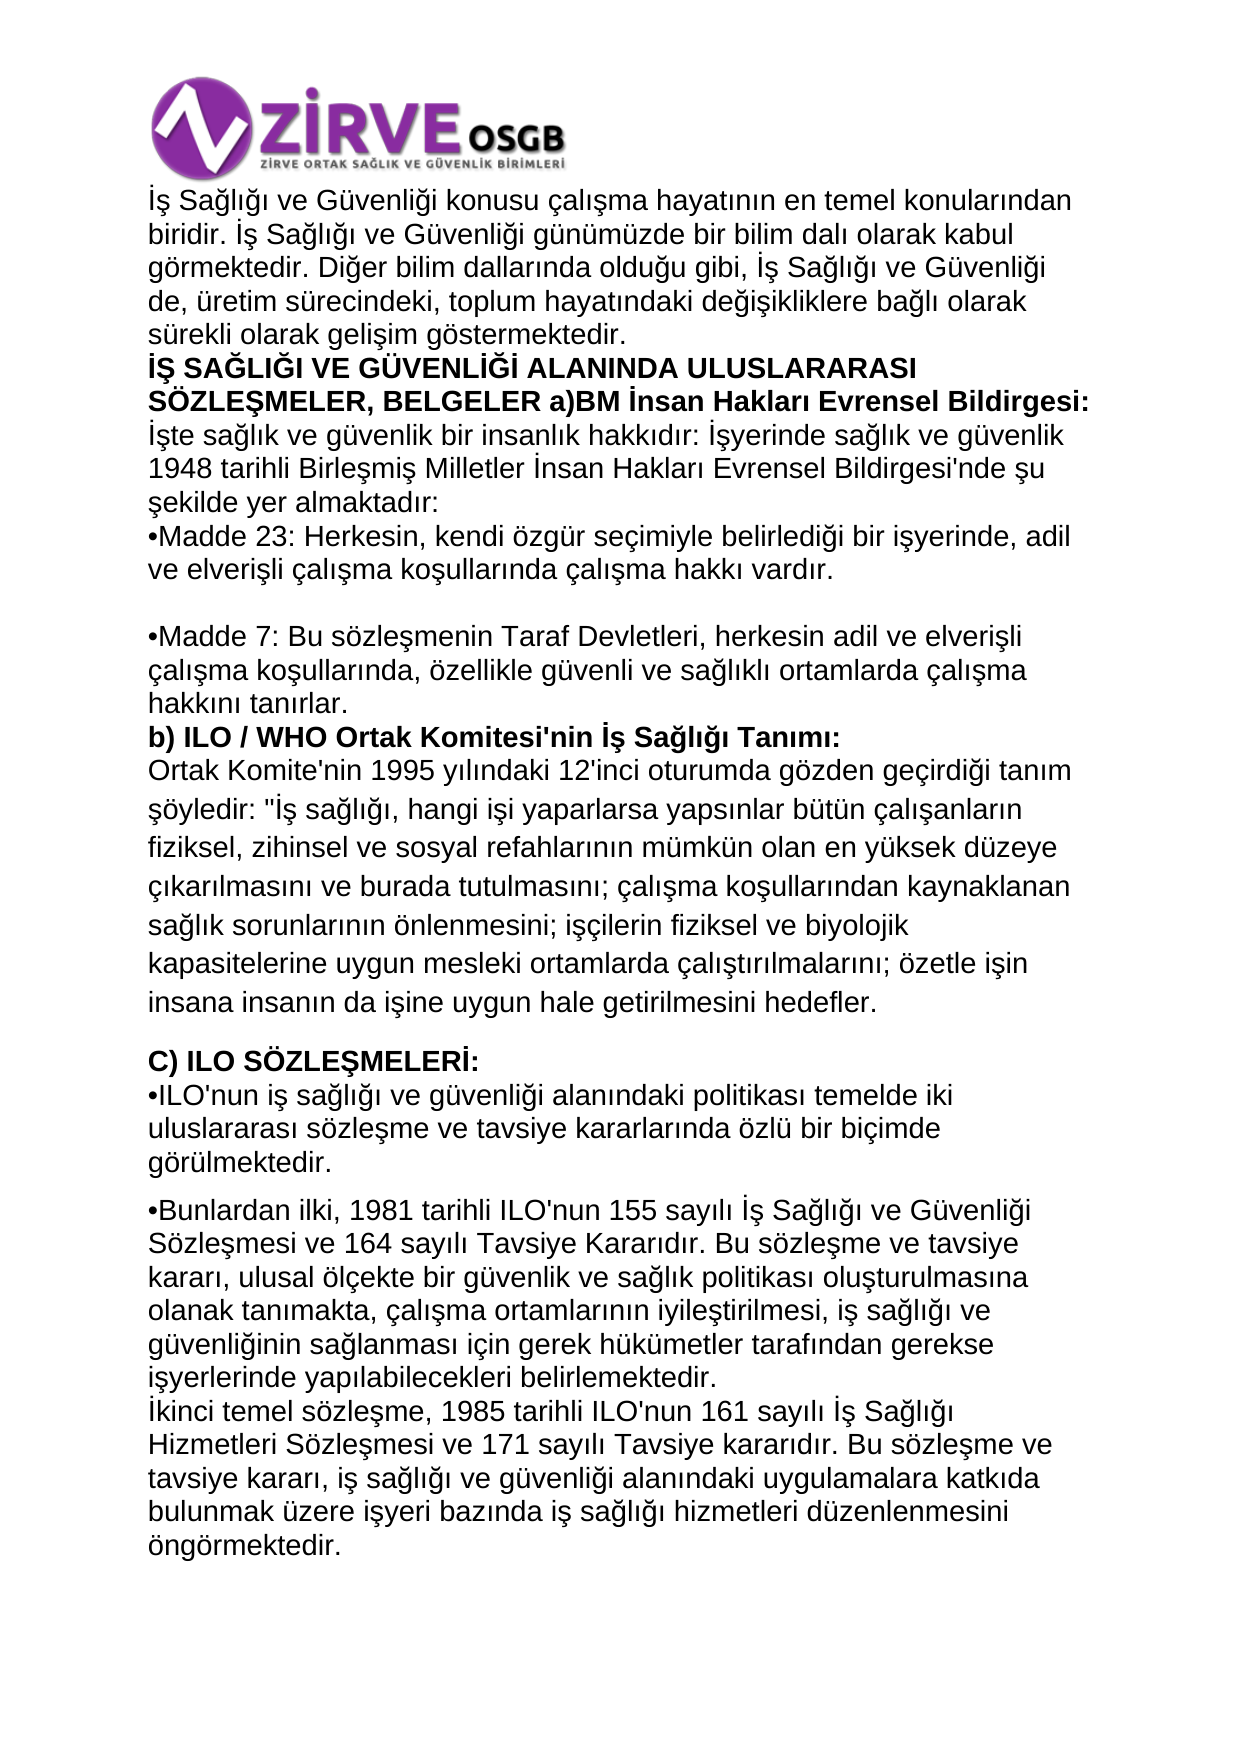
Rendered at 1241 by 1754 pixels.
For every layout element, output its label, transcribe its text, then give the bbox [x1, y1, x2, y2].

text b) ILO / WHO Ortak Komitesi'nin İş Sağlığı Tanımı: [148, 720, 1093, 753]
text Ortak Komite'nin 1995 yılındaki 12'inci oturumda gözden geçirdiği tanım şöyledir: "İş sağlığı, hangi işi yaparlarsa yapsınlar bütün çalışanların fiziksel, zihinsel ve sosyal refahlarının mümkün olan en yüksek düzeye çıkarılmasını ve burada tutulmasını; çalışma koşullarından kaynaklanan sağlık sorunlarının önlenmesini; işçilerin fiziksel ve biyolojik kapasitelerine uygun mesleki ortamlarda çalıştırılmalarını; özetle işin insana insanın da işine uygun hale getirilmesini hedefler. [148, 753, 1093, 1018]
text İkinci temel sözleşme, 1985 tarihli ILO'nun 161 sayılı İş Sağlığı Hizmetleri Sözleşmesi ve 171 sayılı Tavsiye kararıdır. Bu sözleşme ve tavsiye kararı, iş sağlığı ve güvenliği alanındaki uygulamalara katkıda bulunmak üzere işyeri bazında iş sağlığı hizmetleri düzenlenmesini öngörmektedir. [148, 1394, 1093, 1561]
text •ILO'nun iş sağlığı ve güvenliği alanındaki politikası temelde iki uluslararası sözleşme ve tavsiye kararlarında özlü bir biçimde görülmektedir. [148, 1078, 1093, 1178]
text C) ILO SÖZLEŞMELERİ: [148, 1044, 1093, 1078]
text İŞ SAĞLIĞI VE GÜVENLİĞİ ALANINDA ULUSLARARASI SÖZLEŞMELER, BELGELER a)BM İnsan Hakları Evrensel Bildirgesi: [148, 351, 1093, 418]
picture [147, 73, 569, 184]
text •Madde 23: Herkesin, kendi özgür seçimiyle belirlediği bir işyerinde, adil ve elverişli çalışma koşullarında çalışma hakkı vardır. [148, 519, 1093, 586]
text •Bunlardan ilki, 1981 tarihli ILO'nun 155 sayılı İş Sağlığı ve Güvenliği Sözleşmesi ve 164 sayılı Tavsiye Kararıdır. Bu sözleşme ve tavsiye kararı, ulusal ölçekte bir güvenlik ve sağlık politikası oluşturulmasına olanak tanımakta, çalışma ortamlarının iyileştirilmesi, iş sağlığı ve güvenliğinin sağlanması için gerek hükümetler tarafından gerekse işyerlerinde yapılabilecekleri belirlemektedir. [148, 1192, 1093, 1394]
text •Madde 7: Bu sözleşmenin Taraf Devletleri, herkesin adil ve elverişli çalışma koşullarında, özellikle güvenli ve sağlıklı ortamlarda çalışma hakkını tanırlar. [148, 619, 1093, 720]
text İşte sağlık ve güvenlik bir insanlık hakkıdır: İşyerinde sağlık ve güvenlik 1948 tarihli Birleşmiş Milletler İnsan Hakları Evrensel Bildirgesi'nde şu şekilde yer almaktadır: [148, 418, 1093, 519]
text İş Sağlığı ve Güvenliği konusu çalışma hayatının en temel konularından biridir. İş Sağlığı ve Güvenliği günümüzde bir bilim dalı olarak kabul görmektedir. Diğer bilim dallarında olduğu gibi, İş Sağlığı ve Güvenliği de, üretim sürecindeki, toplum hayatındaki değişikliklere bağlı olarak sürekli olarak gelişim göstermektedir. [148, 183, 1093, 351]
